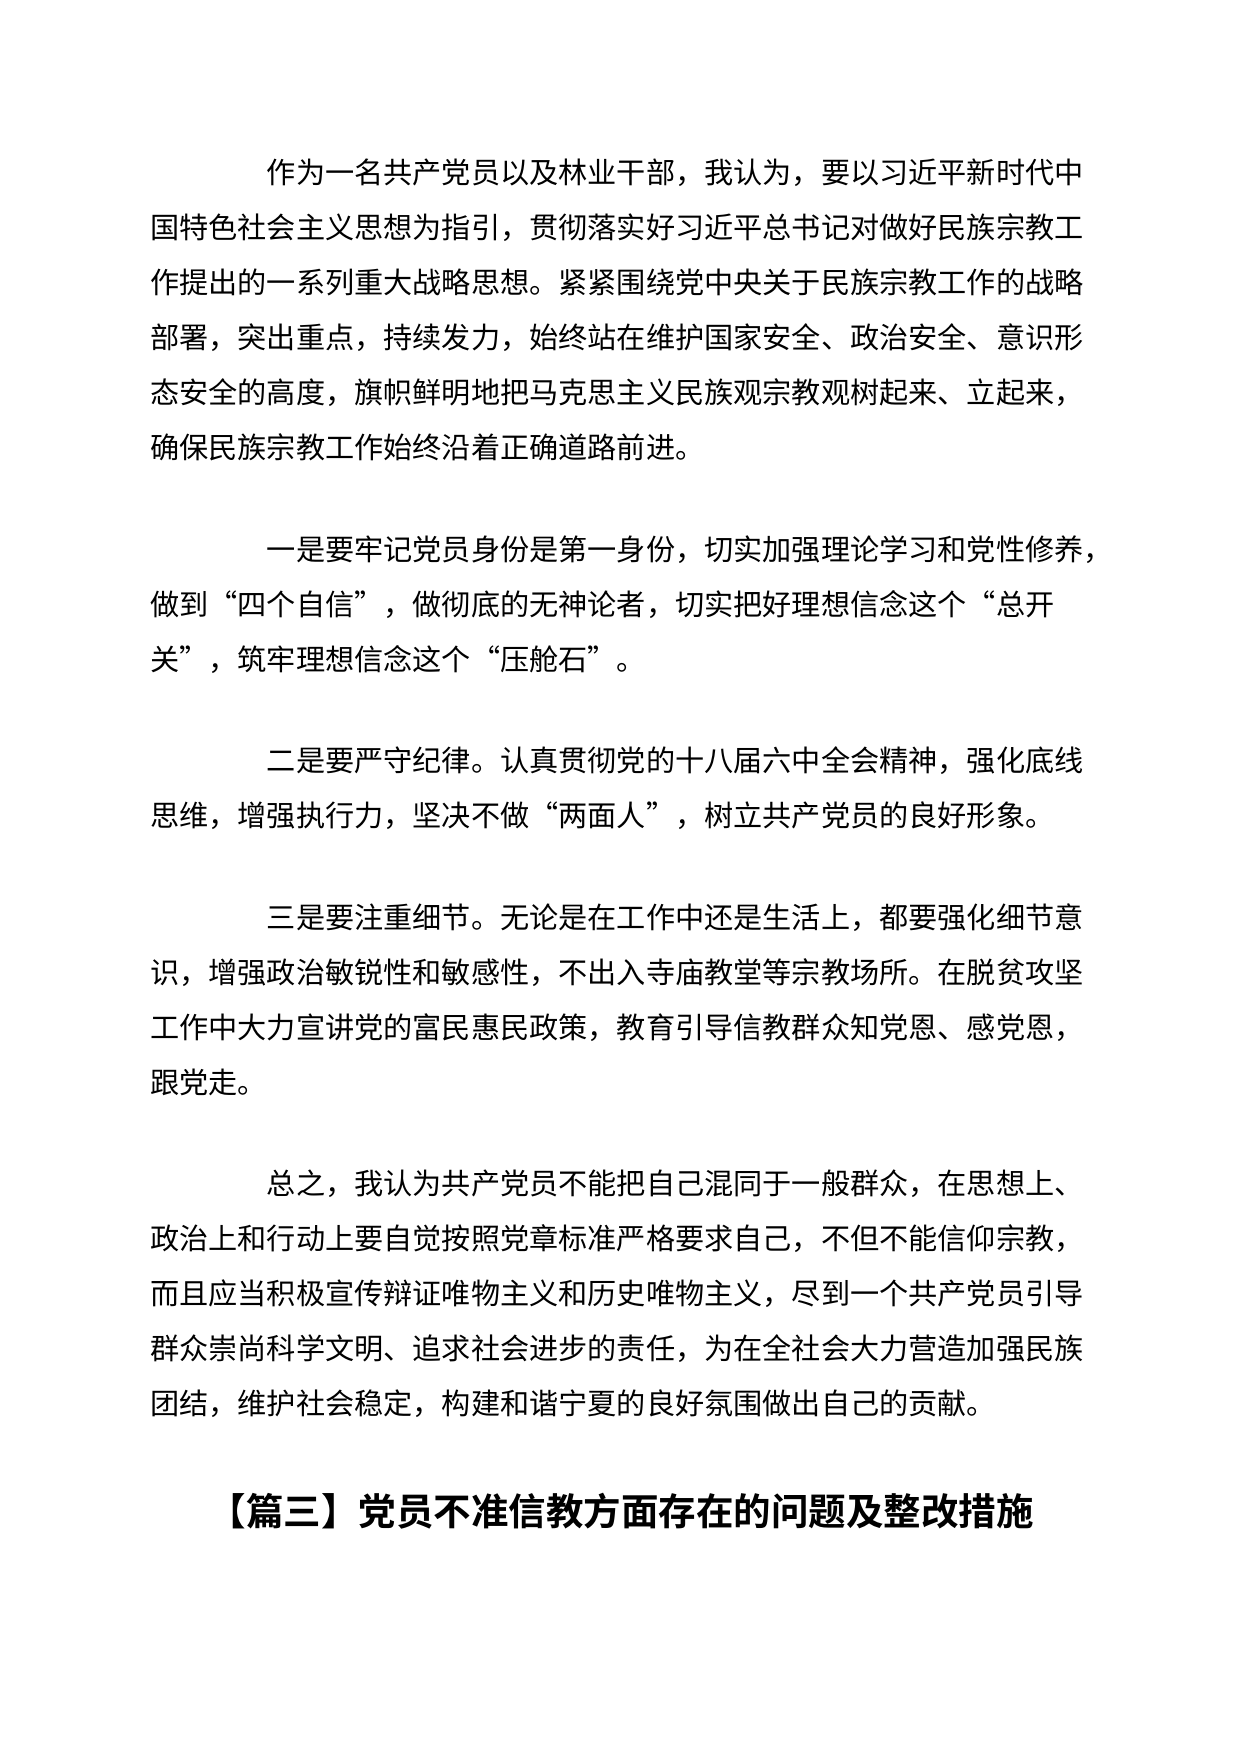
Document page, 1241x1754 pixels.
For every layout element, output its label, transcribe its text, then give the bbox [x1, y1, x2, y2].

text 二是要严守纪律。认真贯彻党的十八届六中全会精神，强化底线思维，增强执行力，坚决不做“两面人”，树立共产党员的良好形象。 [150, 738, 1090, 835]
text 一是要牢记党员身份是第一身份，切实加强理论学习和党性修养，做到“四个自信”，做彻底的无神论者，切实把好理想信念这个“总开关”，筑牢理想信念这个“压舱石”。 [150, 526, 1090, 678]
text 【篇三】党员不准信教方面存在的问题及整改措施 [150, 1482, 1090, 1537]
text 作为一名共产党员以及林业干部，我认为，要以习近平新时代中国特色社会主义思想为指引，贯彻落实好习近平总书记对做好民族宗教工作提出的一系列重大战略思想。紧紧围绕党中央关于民族宗教工作的战略部署，突出重点，持续发力，始终站在维护国家安全、政治安全、意识形态安全的高度，旗帜鲜明地把马克思主义民族观宗教观树起来、立起来，确保民族宗教工作始终沿着正确道路前进。 [150, 150, 1090, 467]
text 三是要注重细节。无论是在工作中还是生活上，都要强化细节意识，增强政治敏锐性和敏感性，不出入寺庙教堂等宗教场所。在脱贫攻坚工作中大力宣讲党的富民惠民政策，教育引导信教群众知党恩、感党恩，跟党走。 [150, 894, 1090, 1101]
text 总之，我认为共产党员不能把自己混同于一般群众，在思想上、政治上和行动上要自觉按照党章标准严格要求自己，不但不能信仰宗教，而且应当积极宣传辩证唯物主义和历史唯物主义，尽到一个共产党员引导群众崇尚科学文明、追求社会进步的责任，为在全社会大力营造加强民族团结，维护社会稳定，构建和谐宁夏的良好氛围做出自己的贡献。 [150, 1161, 1090, 1423]
